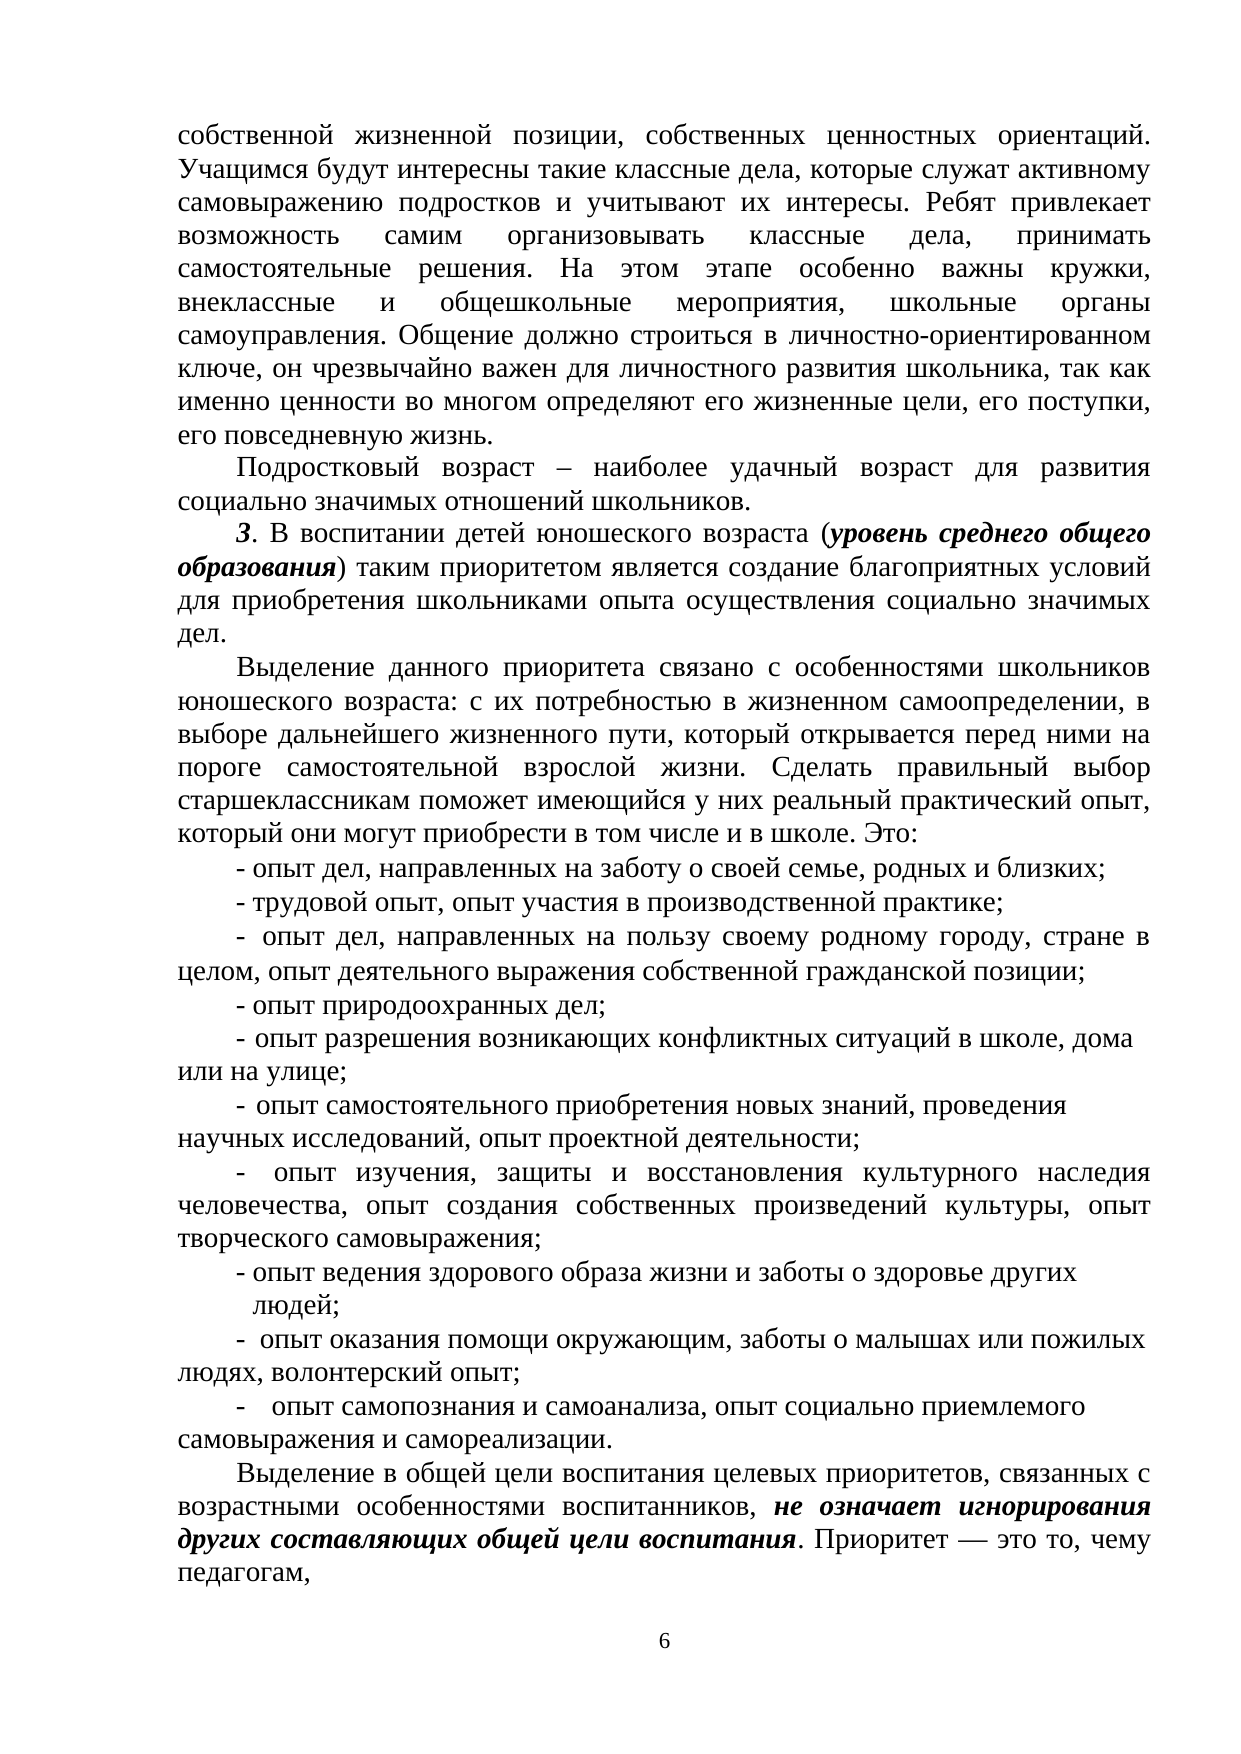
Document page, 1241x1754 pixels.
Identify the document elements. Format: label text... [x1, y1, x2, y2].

list опыт изучения, защиты и восстановления культурного наследия человечества, опыт создания собственных произведений культуры, опыт творческого самовыражения; [177, 1155, 1152, 1254]
list опыт дел, направленных на заботу о своей семье, родных и близких; [236, 850, 1152, 884]
text 3. В воспитании детей юношеского возраста (уровень среднего общего образования) таким приоритетом является создание благоприятных условий для приобретения школьниками опыта осуществления социально значимых дел. [177, 517, 1152, 648]
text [177, 118, 1152, 450]
list опыт разрешения возникающих конфликтных ситуаций в школе, дома или на улице; [177, 1022, 1152, 1087]
list опыт дел, направленных на пользу своему родному городу, стране в целом, опыт деятельного выражения собственной гражданской позиции; [177, 918, 1152, 986]
list опыт ведения здорового образа жизни и заботы о здоровье других людей; [236, 1254, 1152, 1321]
list опыт самостоятельного приобретения новых знаний, проведения научных исследований, опыт проектной деятельности; [177, 1088, 1149, 1153]
list опыт оказания помощи окружающим, заботы о малышах или пожилых людях, волонтерский опыт; [177, 1322, 1152, 1388]
list опыт самопознания и самоанализа, опыт социально приемлемого самовыражения и самореализации. [177, 1389, 1152, 1454]
text Выделение в общей цели воспитания целевых приоритетов, связанных с возрастными особенностями воспитанников, не означает игнорирования других составляющих общей цели воспитания. Приоритет — это то, чему педагогам, [177, 1456, 1152, 1587]
list трудовой опыт, опыт участия в производственной практике; [236, 884, 1152, 917]
list опыт природоохранных дел; [236, 987, 1152, 1020]
text Выделение данного приоритета связано с особенностями школьников юношеского возраста: с их потребностью в жизненном самоопределении, в выборе дальнейшего жизненного пути, который открывается перед ними на пороге самостоятельной взрослой жизни. Сделать правильный выбор старшеклассникам поможет имеющийся у них реальный практический опыт, который они могут приобрести в том числе и в школе. Это: [177, 650, 1152, 849]
text Подростковый возраст – наиболее удачный возраст для развития социально значимых отношений школьников. [177, 450, 1152, 517]
